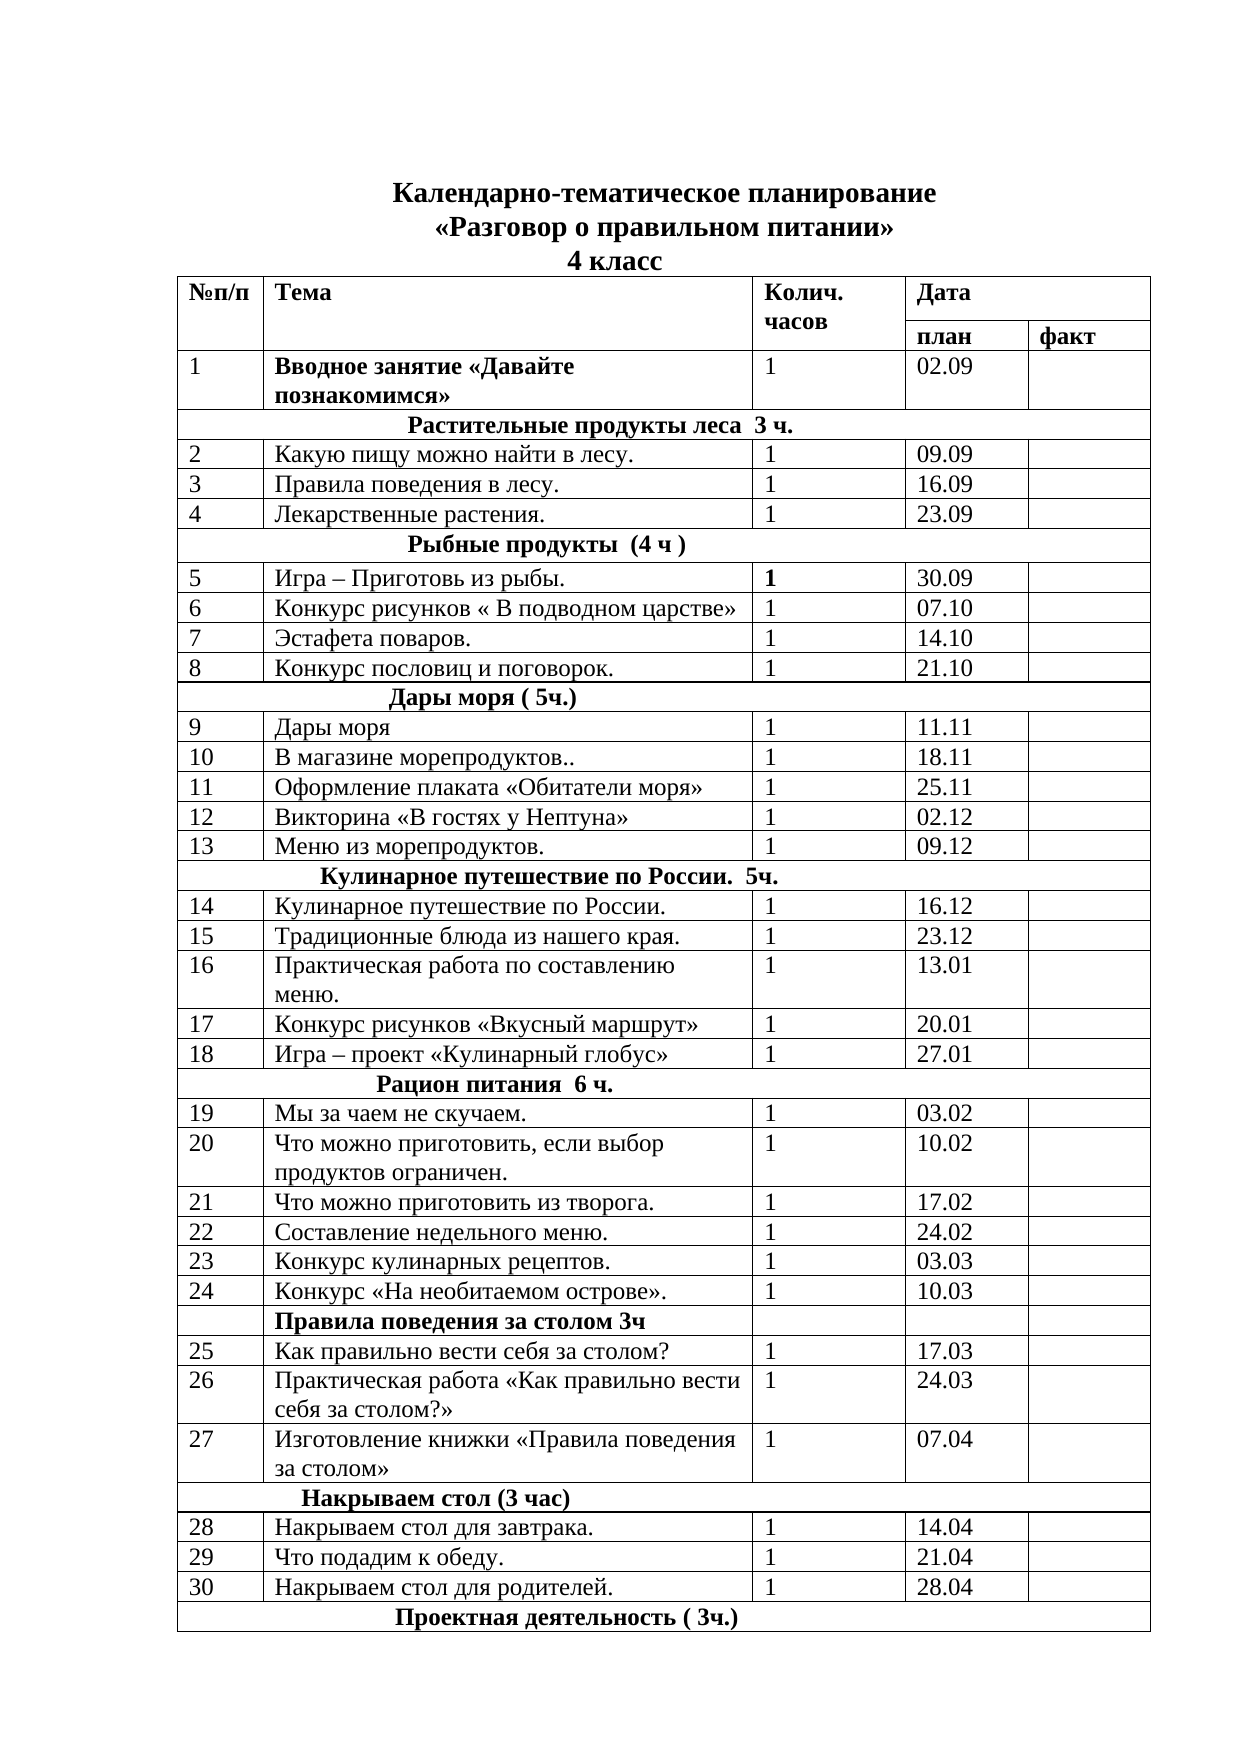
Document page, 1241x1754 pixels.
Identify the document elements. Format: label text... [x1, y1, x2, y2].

table_cell Какую пищу можно найти в лесу. [264, 440, 752, 468]
table_cell [1029, 831, 1150, 860]
table_cell 1 [753, 1424, 905, 1482]
table_cell [1029, 742, 1150, 771]
table_cell [1029, 1572, 1150, 1601]
table_cell [1029, 1009, 1150, 1038]
table_cell 15 [178, 921, 263, 949]
table_cell [1029, 921, 1150, 949]
text «Разговор о правильном питании» [177, 209, 1152, 243]
table_cell 21.04 [906, 1542, 1028, 1571]
table_cell 11 [178, 772, 263, 801]
table_cell 07.10 [906, 593, 1028, 622]
table_cell 24.02 [906, 1217, 1028, 1245]
table_cell 30 [178, 1572, 263, 1601]
table_cell 1 [753, 831, 905, 860]
table_cell [1029, 1542, 1150, 1571]
table_cell 19 [178, 1099, 263, 1127]
table_cell Конкурс пословиц и поговорок. [264, 653, 752, 681]
table_cell Рацион питания 6 ч. [178, 1069, 1150, 1097]
table_cell 23.09 [906, 499, 1028, 528]
table_cell 4 [178, 499, 263, 528]
table_cell [1029, 1246, 1150, 1275]
table_cell 18 [178, 1039, 263, 1068]
text Календарно-тематическое планирование [177, 176, 1152, 209]
table_cell Практическая работа «Как правильно вести себя за столом?» [264, 1366, 752, 1423]
table_cell Мы за чаем не скучаем. [264, 1099, 752, 1127]
table_cell 1 [753, 1039, 905, 1068]
table_cell 07.04 [906, 1424, 1028, 1482]
table_cell Меню из морепродуктов. [264, 831, 752, 860]
table_cell 1 [753, 1187, 905, 1216]
table_cell 14 [178, 891, 263, 920]
table_cell Кулинарное путешествие по России. 5ч. [178, 861, 1150, 890]
table_cell 17 [178, 1009, 263, 1038]
table_cell 3 [178, 469, 263, 498]
table_cell [1029, 1039, 1150, 1068]
table_cell [1029, 593, 1150, 622]
table_cell [1029, 1128, 1150, 1186]
table_cell 1 [753, 921, 905, 949]
table_cell Игра – Приготовь из рыбы. [264, 563, 752, 592]
table_cell 2 [178, 440, 263, 468]
table_cell Вводное занятие «Давайте познакомимся» [264, 351, 752, 409]
table_cell [1029, 802, 1150, 830]
table_cell Лекарственные растения. [264, 499, 752, 528]
table_cell 25 [178, 1336, 263, 1364]
table_cell 9 [178, 712, 263, 741]
table_cell 03.02 [906, 1099, 1028, 1127]
table_cell 23.12 [906, 921, 1028, 949]
table_cell Правила поведения в лесу. [264, 469, 752, 498]
table_cell 14.04 [906, 1513, 1028, 1541]
table_cell [1029, 891, 1150, 920]
table_cell [753, 1306, 905, 1335]
table_cell 09.12 [906, 831, 1028, 860]
table_cell [1029, 469, 1150, 498]
table_cell Правила поведения за столом 3ч [264, 1306, 752, 1335]
table_cell Оформление плаката «Обитатели моря» [264, 772, 752, 801]
table_cell [1029, 1276, 1150, 1305]
table_cell Составление недельного меню. [264, 1217, 752, 1245]
table_cell 10.03 [906, 1276, 1028, 1305]
table_cell Рыбные продукты (4 ч ) [178, 529, 1150, 562]
table_cell 1 [753, 1542, 905, 1571]
table_cell [1029, 440, 1150, 468]
table_cell [1029, 1099, 1150, 1127]
table_cell Растительные продукты леса 3 ч. [178, 410, 1150, 438]
table_cell [1029, 1424, 1150, 1482]
text 4 класс [177, 243, 1152, 276]
table_cell 1 [753, 623, 905, 652]
table_cell 1 [753, 1099, 905, 1127]
table_cell [1029, 499, 1150, 528]
table_cell [1029, 623, 1150, 652]
table_cell 16 [178, 951, 263, 1008]
table_cell 6 [178, 593, 263, 622]
table_cell [1029, 712, 1150, 741]
table_cell Конкурс «На необитаемом острове». [264, 1276, 752, 1305]
table_cell 1 [753, 351, 905, 409]
table_cell 1 [753, 440, 905, 468]
table_cell В магазине морепродуктов.. [264, 742, 752, 771]
table_cell Дары моря ( 5ч.) [178, 683, 1150, 711]
table_cell [1029, 563, 1150, 592]
table_cell 1 [753, 742, 905, 771]
table_cell 1 [178, 351, 263, 409]
table_cell 10 [178, 742, 263, 771]
table_cell 26 [178, 1366, 263, 1423]
table_cell [1029, 1217, 1150, 1245]
table_cell 10.02 [906, 1128, 1028, 1186]
table_cell 1 [753, 891, 905, 920]
table_cell 09.09 [906, 440, 1028, 468]
table_cell [178, 1306, 263, 1335]
table_cell 03.03 [906, 1246, 1028, 1275]
table_cell 20 [178, 1128, 263, 1186]
table_cell 21 [178, 1187, 263, 1216]
table_cell 7 [178, 623, 263, 652]
table_cell Эстафета поваров. [264, 623, 752, 652]
table_cell 16.12 [906, 891, 1028, 920]
table_cell 1 [753, 1217, 905, 1245]
table_cell 30.09 [906, 563, 1028, 592]
table_cell Накрываем стол для завтрака. [264, 1513, 752, 1541]
table_cell Проектная деятельность ( 3ч.) [178, 1602, 1150, 1631]
table_cell 13.01 [906, 951, 1028, 1008]
table_cell 1 [753, 593, 905, 622]
table_cell Дары моря [264, 712, 752, 741]
table_cell 1 [753, 1336, 905, 1364]
table_cell 02.12 [906, 802, 1028, 830]
table_cell Накрываем стол для родителей. [264, 1572, 752, 1601]
table_cell Традиционные блюда из нашего края. [264, 921, 752, 949]
table_cell [1029, 772, 1150, 801]
table_cell 11.11 [906, 712, 1028, 741]
table_cell [906, 1306, 1028, 1335]
table_cell 1 [753, 951, 905, 1008]
table_cell 24.03 [906, 1366, 1028, 1423]
table_cell [1029, 1513, 1150, 1541]
table_cell 1 [753, 469, 905, 498]
table_cell Накрываем стол (3 час) [178, 1483, 1150, 1511]
table_cell Конкурс кулинарных рецептов. [264, 1246, 752, 1275]
table_cell 28 [178, 1513, 263, 1541]
table_cell 12 [178, 802, 263, 830]
table_cell Изготовление книжки «Правила поведения за столом» [264, 1424, 752, 1482]
table_cell [1029, 1336, 1150, 1364]
table_cell [1029, 1187, 1150, 1216]
table_cell Игра – проект «Кулинарный глобус» [264, 1039, 752, 1068]
table_cell 1 [753, 1246, 905, 1275]
table_cell 17.02 [906, 1187, 1028, 1216]
table_cell 28.04 [906, 1572, 1028, 1601]
table_cell 18.11 [906, 742, 1028, 771]
table_cell 02.09 [906, 351, 1028, 409]
table_cell [1029, 951, 1150, 1008]
table_header Тема [264, 277, 752, 350]
table_header №п/п [178, 277, 263, 350]
table_cell 27 [178, 1424, 263, 1482]
table_cell Конкурс рисунков « В подводном царстве» [264, 593, 752, 622]
table_cell 13 [178, 831, 263, 860]
table_cell [1029, 351, 1150, 409]
table_cell 1 [753, 1009, 905, 1038]
table_cell 8 [178, 653, 263, 681]
table_cell [1029, 1306, 1150, 1335]
table_cell 29 [178, 1542, 263, 1571]
table_cell Конкурс рисунков «Вкусный маршрут» [264, 1009, 752, 1038]
table_cell 1 [753, 563, 905, 592]
table_cell 1 [753, 772, 905, 801]
table_cell 1 [753, 653, 905, 681]
table_cell Что подадим к обеду. [264, 1542, 752, 1571]
table_cell Что можно приготовить из творога. [264, 1187, 752, 1216]
table_cell 16.09 [906, 469, 1028, 498]
table_cell 1 [753, 1276, 905, 1305]
table_cell план [906, 321, 1028, 350]
table_header Колич. часов [753, 277, 905, 350]
table_cell 21.10 [906, 653, 1028, 681]
table_cell 5 [178, 563, 263, 592]
table_cell 27.01 [906, 1039, 1028, 1068]
table_cell 1 [753, 712, 905, 741]
table_cell 1 [753, 1128, 905, 1186]
table_header Дата [906, 277, 1150, 320]
table_cell 1 [753, 1572, 905, 1601]
table_cell факт [1029, 321, 1150, 350]
table_cell Что можно приготовить, если выбор продуктов ограничен. [264, 1128, 752, 1186]
table_cell 1 [753, 499, 905, 528]
table_cell 22 [178, 1217, 263, 1245]
table_cell 20.01 [906, 1009, 1028, 1038]
table_cell 1 [753, 802, 905, 830]
table_cell 17.03 [906, 1336, 1028, 1364]
table_cell 14.10 [906, 623, 1028, 652]
table_cell 25.11 [906, 772, 1028, 801]
table_cell [1029, 1366, 1150, 1423]
table_cell Практическая работа по составлению меню. [264, 951, 752, 1008]
table_cell Викторина «В гостях у Нептуна» [264, 802, 752, 830]
table_cell Кулинарное путешествие по России. [264, 891, 752, 920]
table_cell 23 [178, 1246, 263, 1275]
table_cell Как правильно вести себя за столом? [264, 1336, 752, 1364]
table_cell [1029, 653, 1150, 681]
table_cell 1 [753, 1513, 905, 1541]
table_cell 24 [178, 1276, 263, 1305]
table_cell 1 [753, 1366, 905, 1423]
